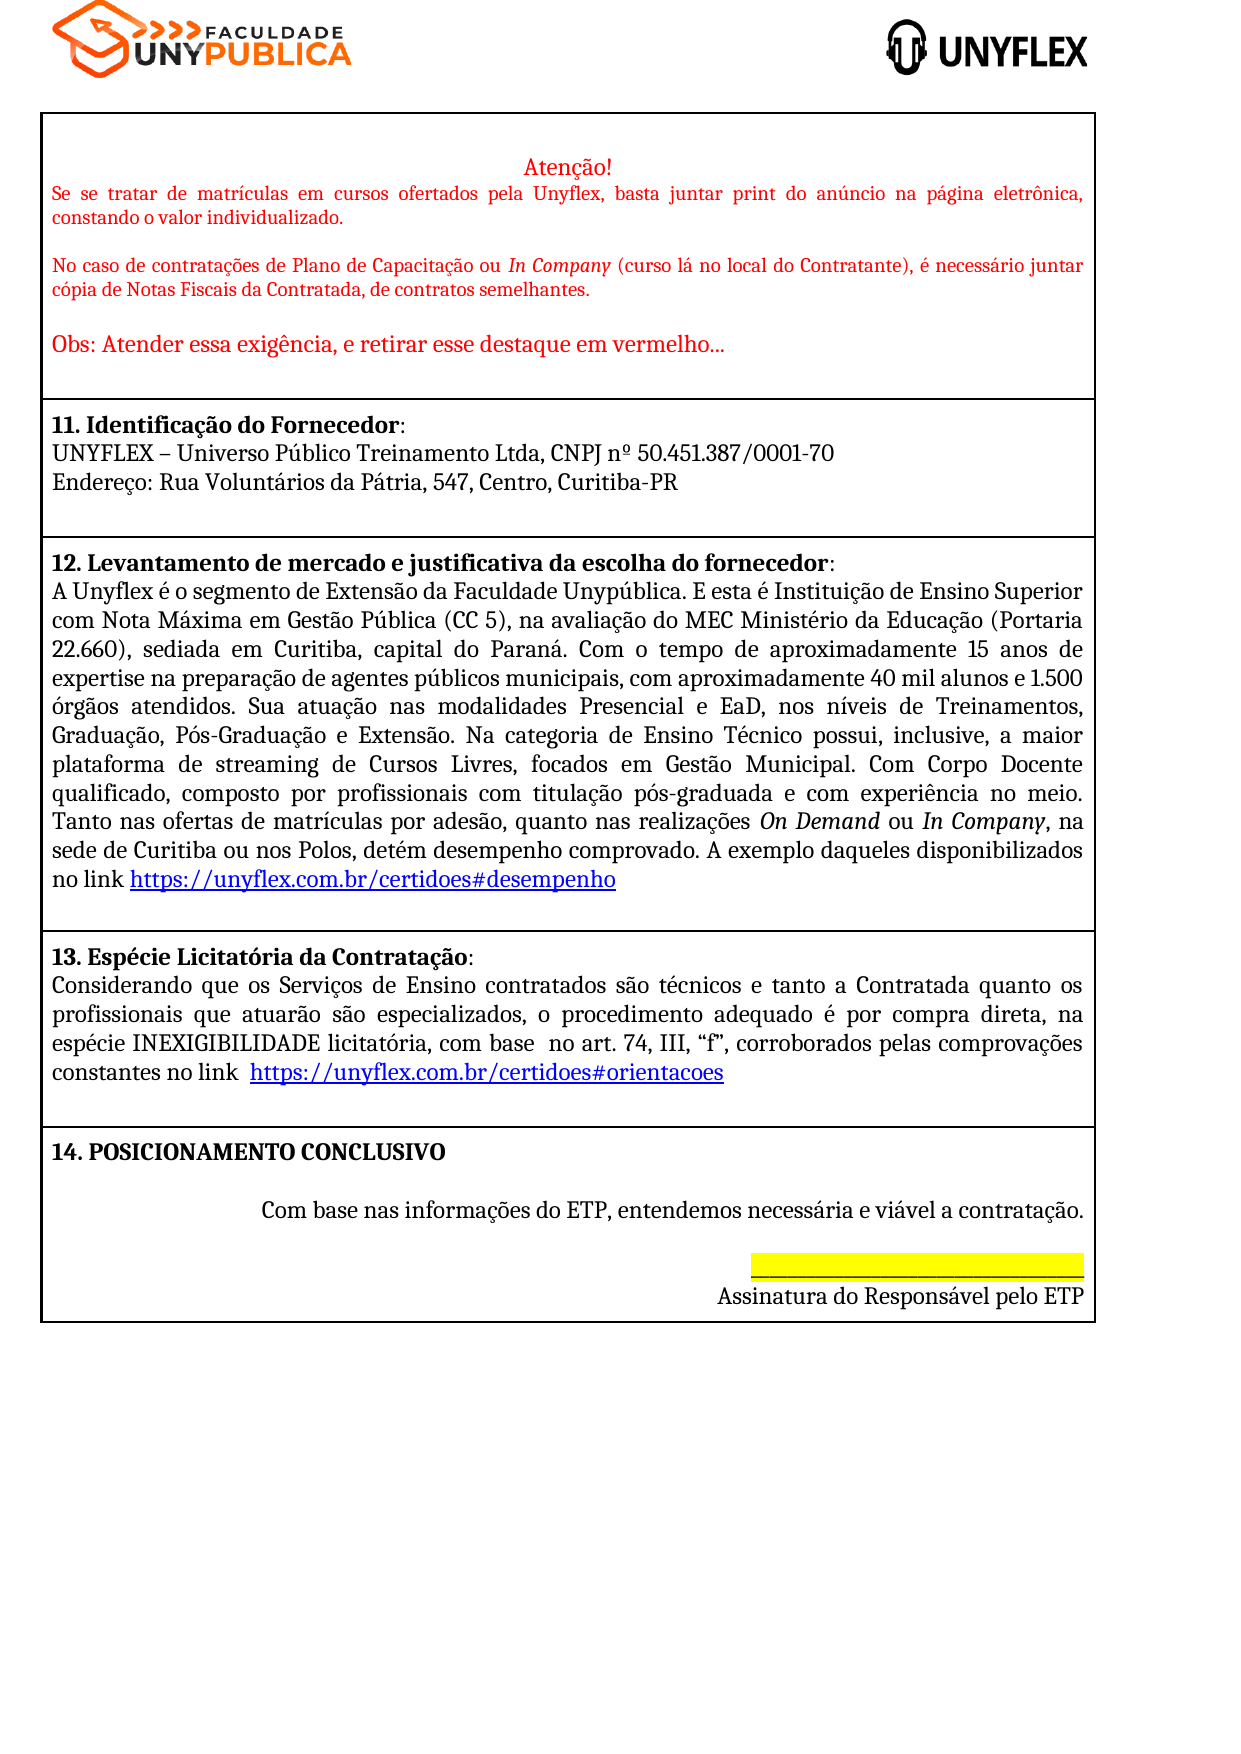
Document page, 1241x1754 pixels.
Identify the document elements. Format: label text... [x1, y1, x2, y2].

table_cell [43, 114, 1094, 398]
picture [886, 19, 1088, 78]
table_cell 14. POSICIONAMENTO CONCLUSIVO Com base nas informações do ETP, entendemos necessária e viável a contratação. ____________________________________ Assinatura do Responsável pelo ETP [43, 1128, 1094, 1321]
picture [52, 0, 352, 78]
table_cell 13. Espécie Licitatória da Contratação: Considerando que os Serviços de Ensino contratados são técnicos e tanto a Contratada quanto os profissionais que atuarão são especializados, o procedimento adequado é por compra direta, na espécie INEXIGIBILIDADE licitatória, com base no art. 74, III, “f”, corroborados pelas comprovações constantes no link https://unyflex.com.br/certidoes#orientacoes [43, 932, 1094, 1126]
table_cell 12. Levantamento de mercado e justificativa da escolha do fornecedor: A Unyflex é o segmento de Extensão da Faculdade Unypública. E esta é Instituição de Ensino Superior com Nota Máxima em Gestão Pública (CC 5), na avaliação do MEC Ministério da Educação (Portaria 22.660), sediada em Curitiba, capital do Paraná. Com o tempo de aproximadamente 15 anos de expertise na preparação de agentes públicos municipais, com aproximadamente 40 mil alunos e 1.500 órgãos atendidos. Sua atuação nas modalidades Presencial e EaD, nos níveis de Treinamentos, Graduação, Pós-Graduação e Extensão. Na categoria de Ensino Técnico possui, inclusive, a maior plataforma de streaming de Cursos Livres, focados em Gestão Municipal. Com Corpo Docente qualificado, composto por profissionais com titulação pós-graduada e com experiência no meio. Tanto nas ofertas de matrículas por adesão, quanto nas realizações On Demand ou In Company, na sede de Curitiba ou nos Polos, detém desempenho comprovado. A exemplo daqueles disponibilizados no link https://unyflex.com.br/certidoes#desempenho [43, 538, 1094, 930]
table_cell 11. Identificação do Fornecedor: UNYFLEX – Universo Público Treinamento Ltda, CNPJ nº 50.451.387/0001-70 Endereço: Rua Voluntários da Pátria, 547, Centro, Curitiba-PR [43, 400, 1094, 536]
